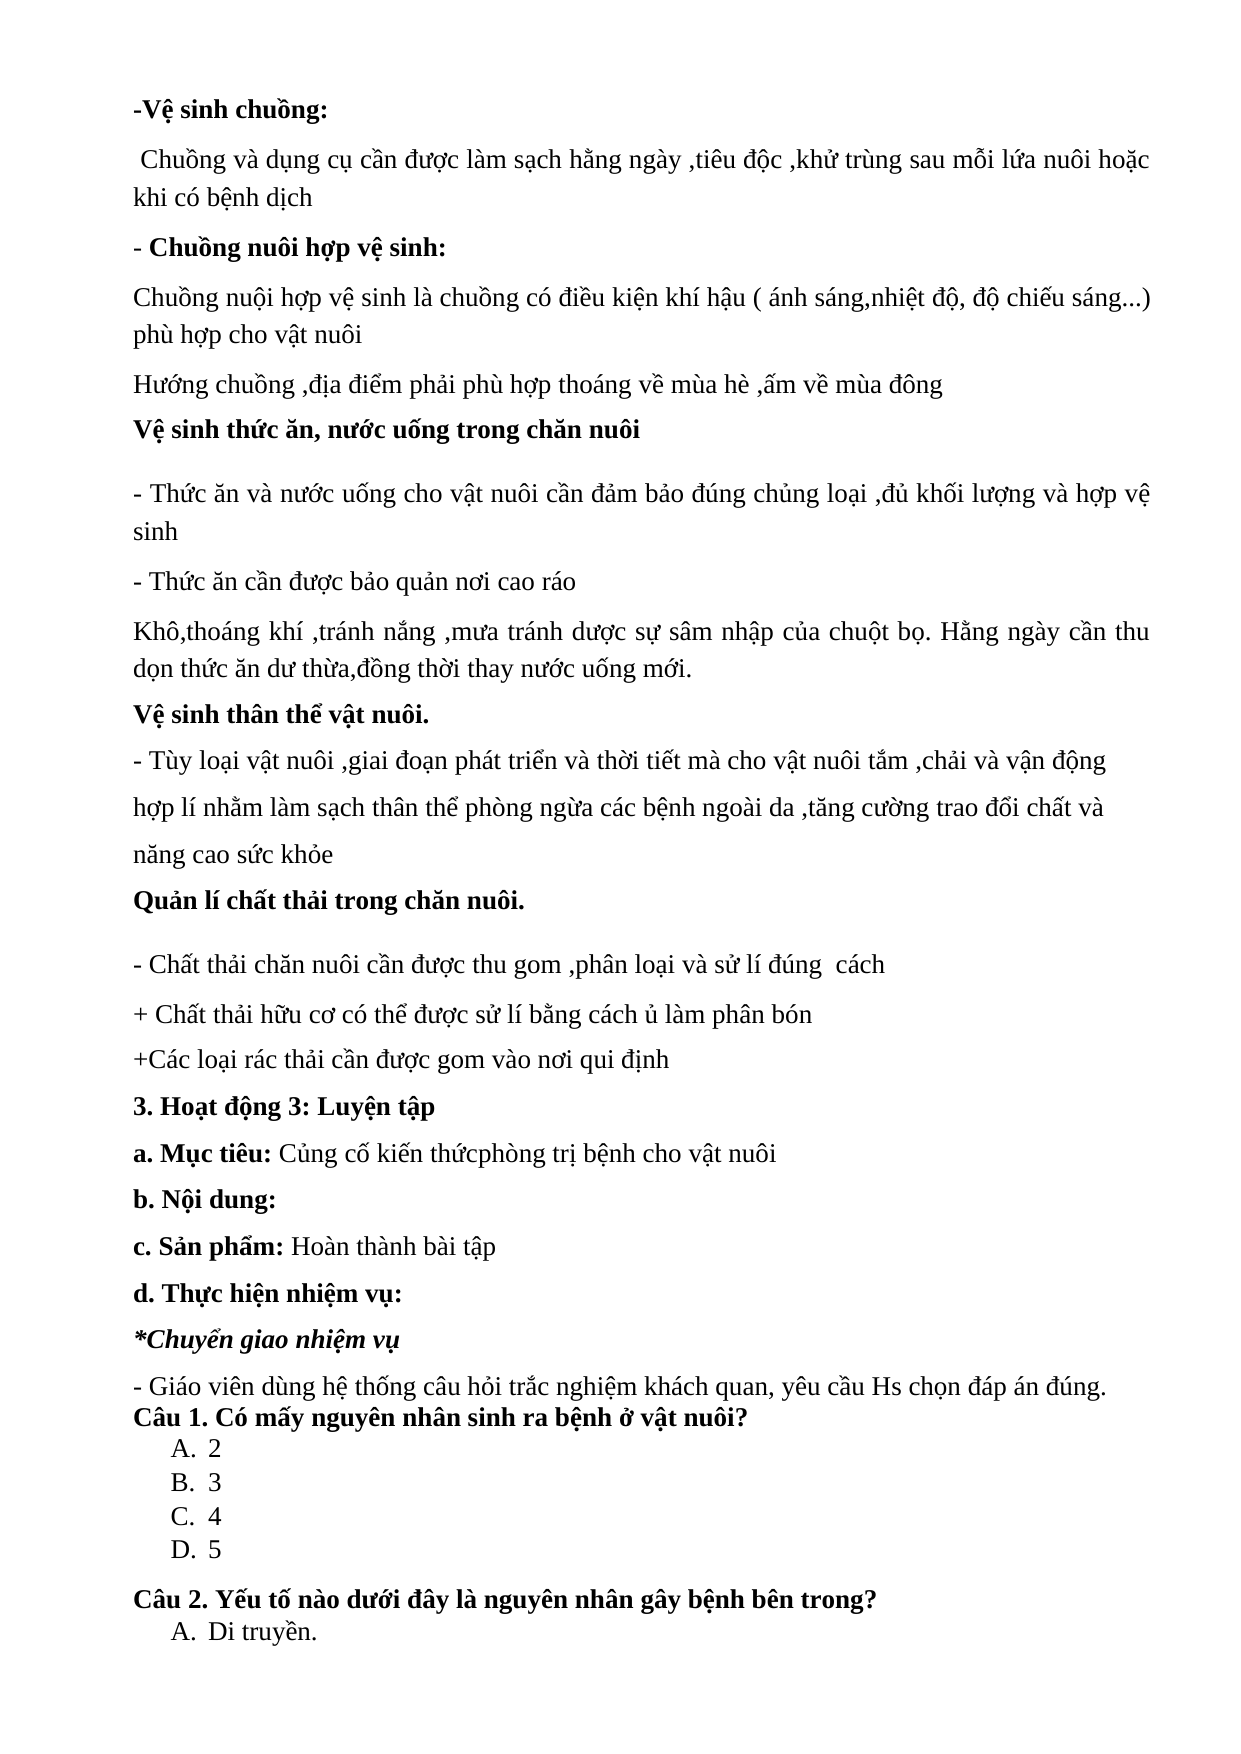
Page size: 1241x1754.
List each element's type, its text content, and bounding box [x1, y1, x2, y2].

text - Thức ăn và nước uống cho vật nuôi cần đảm bảo đúng chủng loại ,đủ khối lượng và hợp vệ sinh [133, 473, 1152, 548]
text -Vệ sinh chuồng: [133, 89, 1152, 126]
text Câu 1. Có mấy nguyên nhân sinh ra bệnh ở vật nuôi? [133, 1401, 1152, 1433]
text - Chuồng nuôi hợp vệ sinh: [133, 226, 1152, 264]
text - Tùy loại vật nuôi ,giai đoạn phát triển và thời tiết mà cho vật nuôi tắm ,chải và vận động hợp lí nhằm làm sạch thân thể phòng ngừa các bệnh ngoài da ,tăng cường trao đổi chất và năng cao sức khỏe [133, 744, 1152, 869]
list 2 [170, 1433, 1152, 1464]
list Di truyền. [170, 1614, 1152, 1646]
text - Chất thải chăn nuôi cần được thu gom ,phân loại và sử lí đúng cách [133, 944, 1152, 981]
text Khô,thoáng khí ,tránh nắng ,mưa tránh dược sự sâm nhập của chuột bọ. Hằng ngày cần thu dọn thức ăn dư thừa,đồng thời thay nước uống mới. [133, 610, 1152, 685]
text +Các loại rác thải cần được gom vào nơi qui định [133, 1044, 1152, 1075]
text Câu 2. Yếu tố nào dưới đây là nguyên nhân gây bệnh bên trong? [133, 1583, 1152, 1614]
text Vệ sinh thân thể vật nuôi. [133, 698, 1152, 729]
text d. Thực hiện nhiệm vụ: [133, 1277, 1152, 1308]
list 5 [170, 1533, 1152, 1564]
text + Chất thải hữu cơ có thể được sử lí bằng cách ủ làm phân bón [133, 994, 1152, 1031]
text a. Mục tiêu: Củng cố kiến thứcphòng trị bệnh cho vật nuôi [133, 1137, 1152, 1168]
list 4 [170, 1500, 1152, 1531]
text 3. Hoạt động 3: Luyện tập [133, 1090, 1152, 1121]
text Vệ sinh thức ăn, nước uống trong chăn nuôi [133, 414, 1152, 445]
text Hướng chuồng ,địa điểm phải phù hợp thoáng về mùa hè ,ấm về mùa đông [133, 364, 1152, 401]
text c. Sản phẩm: Hoàn thành bài tập [133, 1230, 1152, 1261]
text *Chuyển giao nhiệm vụ [133, 1324, 1152, 1355]
text - Thức ăn cần được bảo quản nơi cao ráo [133, 560, 1152, 598]
text Quản lí chất thải trong chăn nuôi. [133, 884, 1152, 916]
text b. Nội dung: [133, 1184, 1152, 1215]
text Chuồng nuội hợp vệ sinh là chuồng có điều kiện khí hậu ( ánh sáng,nhiệt độ, độ chiếu sáng...) phù hợp cho vật nuôi [133, 276, 1152, 351]
text - Giáo viên dùng hệ thống câu hỏi trắc nghiệm khách quan, yêu cầu Hs chọn đáp án đúng. [133, 1370, 1152, 1401]
text Chuồng và dụng cụ cần được làm sạch hằng ngày ,tiêu độc ,khử trùng sau mỗi lứa nuôi hoặc khi có bệnh dịch [133, 139, 1152, 214]
list 3 [170, 1466, 1152, 1497]
